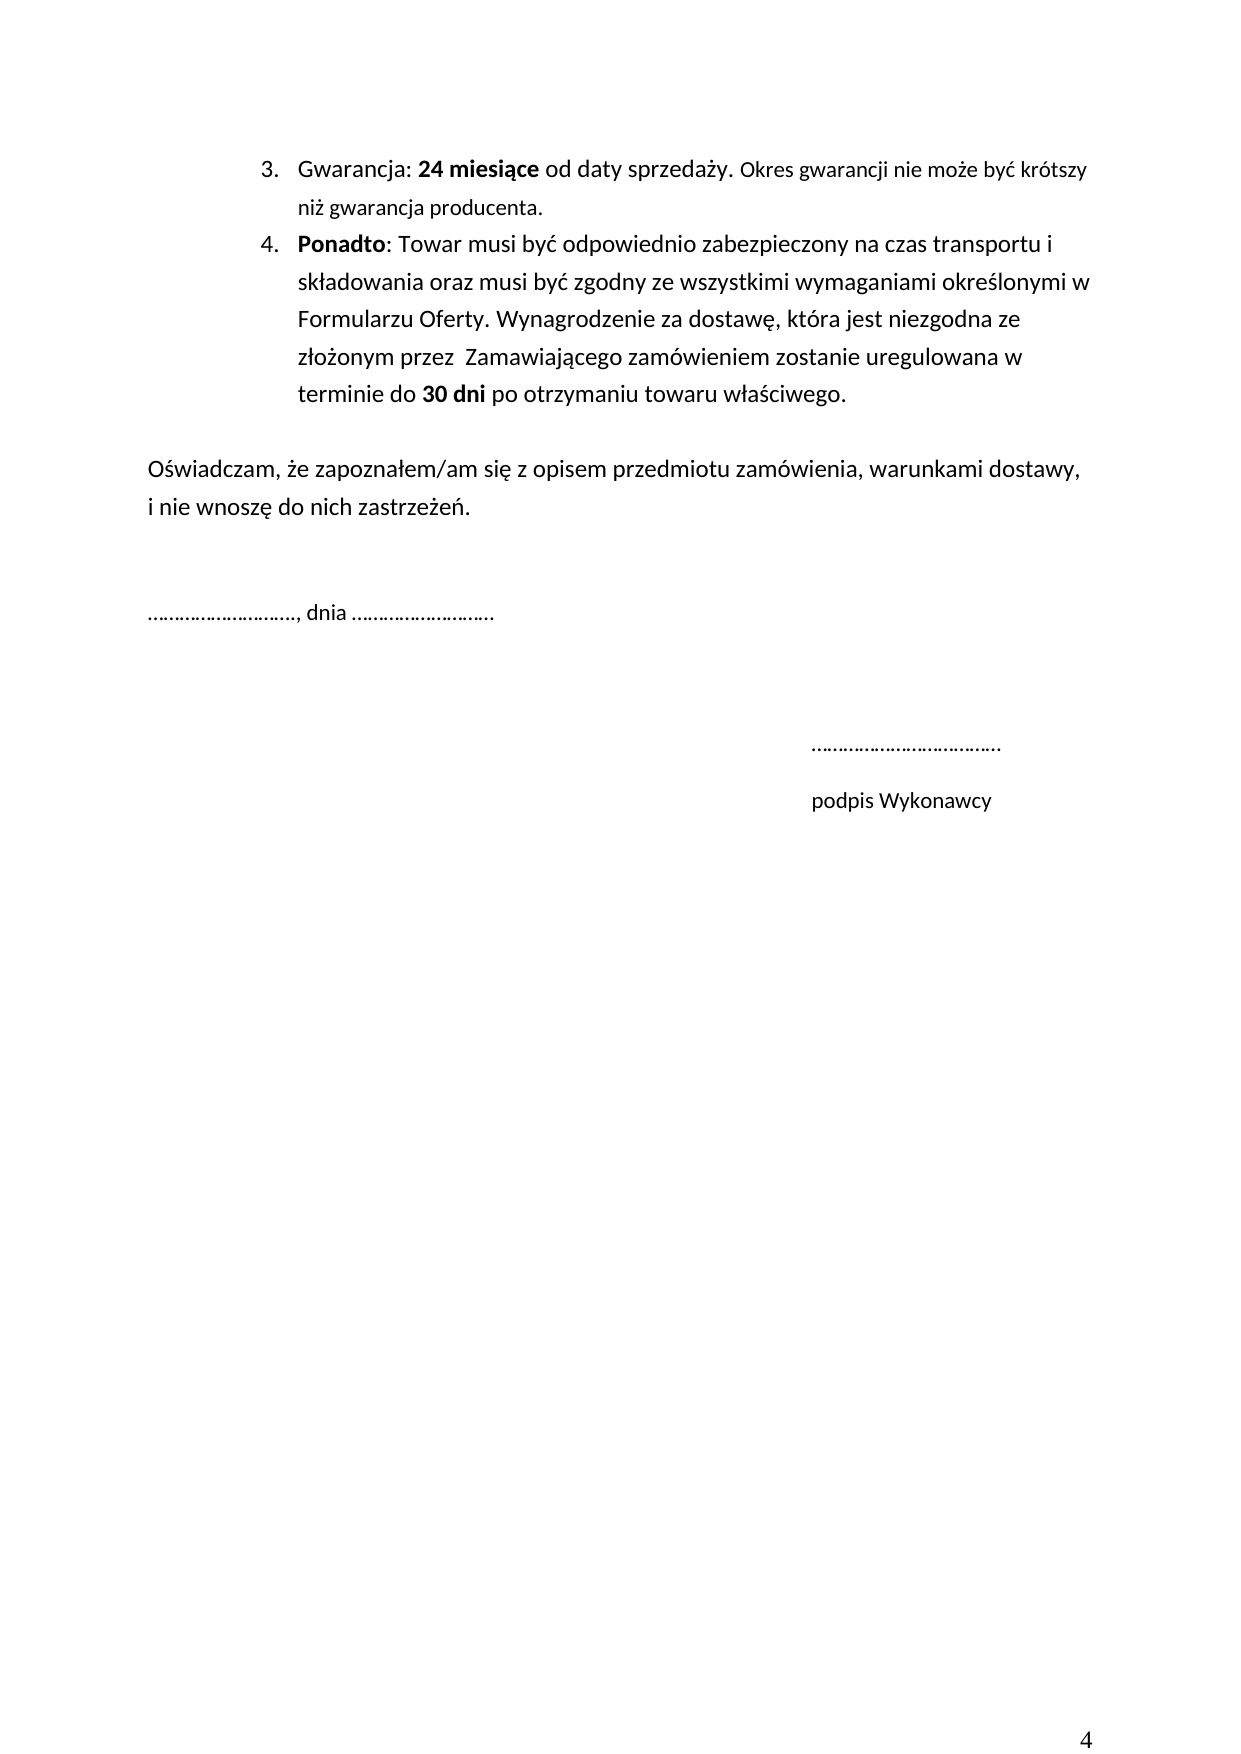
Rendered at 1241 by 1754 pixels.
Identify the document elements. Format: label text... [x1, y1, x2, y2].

text Oświadczam, że zapoznałem/am się z opisem przedmiotu zamówienia, warunkami dostawy, i nie wnoszę do nich zastrzeżeń. [148, 448, 1093, 523]
text ……………………………… [811, 701, 1093, 757]
text podpis Wykonawcy [811, 757, 1093, 814]
list Gwarancja: 24 miesiące od daty sprzedaży. Okres gwarancji nie może być krótszy niż gwarancja producenta. [260, 148, 1093, 223]
text ………………………., dnia ……………………… [148, 598, 1093, 626]
list Ponadto: Towar musi być odpowiednio zabezpieczony na czas transportu i składowania oraz musi być zgodny ze wszystkimi wymaganiami określonymi w Formularzu Oferty. Wynagrodzenie za dostawę, która jest niezgodna ze złożonym przez Zamawiającego zamówieniem zostanie uregulowana w terminie do 30 dni po otrzymaniu towaru właściwego. [260, 223, 1093, 410]
